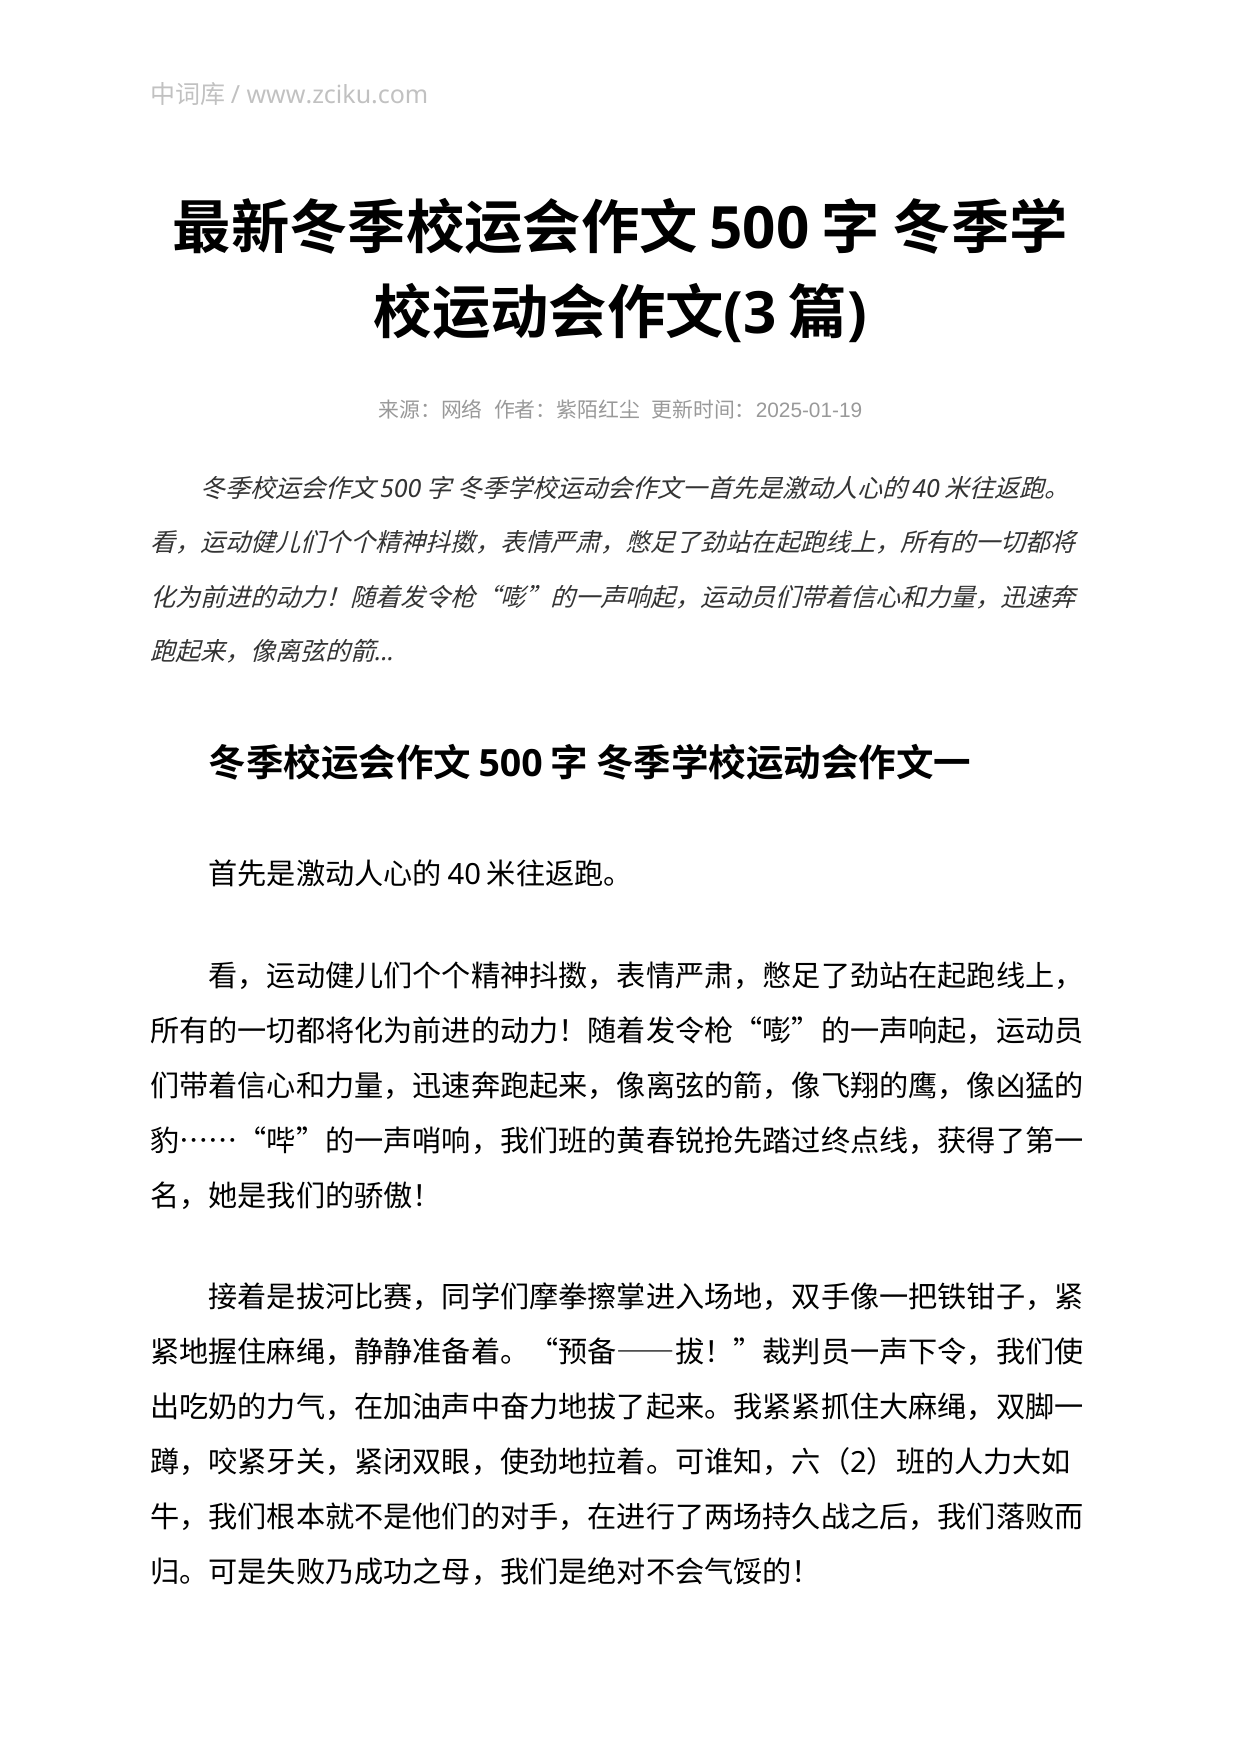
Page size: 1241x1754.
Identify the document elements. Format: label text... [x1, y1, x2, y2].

text 冬季校运会作文500字 冬季学校运动会作文一 [150, 733, 1090, 787]
text 来源：网络 作者：紫陌红尘 更新时间：2025-01-19 [150, 398, 1090, 422]
text 首先是激动人心的40米往返跑。 [150, 851, 1090, 893]
text 接着是拔河比赛，同学们摩拳擦掌进入场地，双手像一把铁钳子，紧紧地握住麻绳，静静准备着。“预备――拔！”裁判员一声下令，我们使出吃奶的力气，在加油声中奋力地拔了起来。我紧紧抓住大麻绳，双脚一蹲，咬紧牙关，紧闭双眼，使劲地拉着。可谁知，六（2）班的人力大如牛，我们根本就不是他们的对手，在进行了两场持久战之后，我们落败而归。可是失败乃成功之母，我们是绝对不会气馁的！ [150, 1274, 1090, 1591]
text 看，运动健儿们个个精神抖擞，表情严肃，憋足了劲站在起跑线上，所有的一切都将化为前进的动力！随着发令枪“嘭”的一声响起，运动员们带着信心和力量，迅速奔跑起来，像离弦的箭，像飞翔的鹰，像凶猛的豹……“哔”的一声哨响，我们班的黄春锐抢先踏过终点线，获得了第一名，她是我们的骄傲！ [150, 952, 1090, 1214]
text 冬季校运会作文500字 冬季学校运动会作文一首先是激动人心的40米往返跑。看，运动健儿们个个精神抖擞，表情严肃，憋足了劲站在起跑线上，所有的一切都将化为前进的动力！随着发令枪“嘭”的一声响起，运动员们带着信心和力量，迅速奔跑起来，像离弦的箭... [150, 468, 1090, 668]
subtitle 最新冬季校运会作文500字 冬季学校运动会作文(3篇) [150, 181, 1090, 351]
